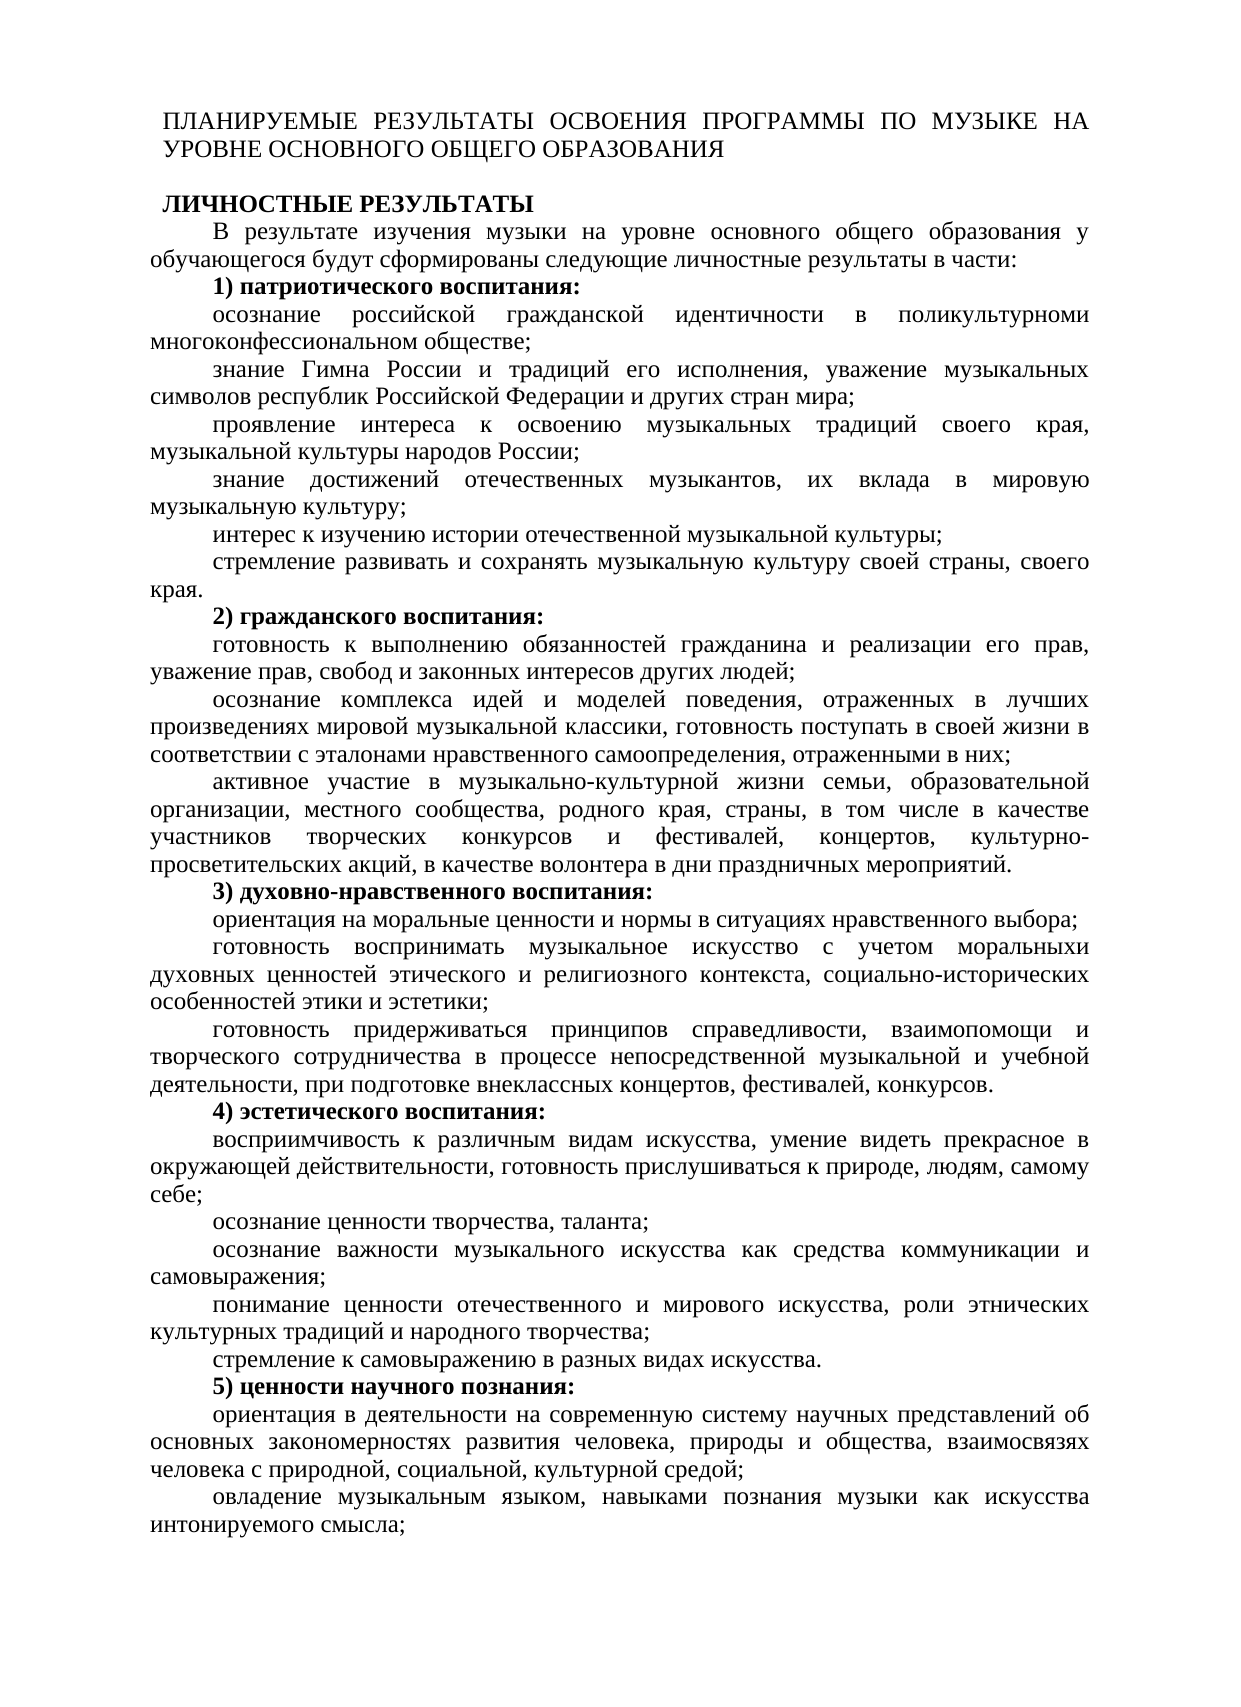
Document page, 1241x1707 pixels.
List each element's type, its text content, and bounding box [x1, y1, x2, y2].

text ПЛАНИРУЕМЫЕ РЕЗУЛЬТАТЫ ОСВОЕНИЯ ПРОГРАММЫ ПО МУЗЫКЕ НА УРОВНЕ ОСНОВНОГО ОБЩЕГО ОБРАЗОВАНИЯ [162, 108, 1090, 163]
text В результате изучения музыки на уровне основного общего образования у обучающегося будут сформированы следующие личностные результаты в части: [150, 218, 1090, 273]
text 3) духовно-нравственного воспитания: [150, 878, 1090, 905]
text готовность к выполнению обязанностей гражданина и реализации его прав, уважение прав, свобод и законных интересов других людей; [150, 630, 1090, 685]
text активное участие в музыкально-культурной жизни семьи, образовательной организации, местного сообщества, родного края, страны, в том числе в качестве участников творческих конкурсов и фестивалей, концертов, культурно-просветительских акций, в качестве волонтера в дни праздничных мероприятий. [150, 768, 1090, 878]
text стремление к самовыражению в разных видах искусства. [150, 1345, 1090, 1373]
text понимание ценности отечественного и мирового искусства, роли этнических культурных традиций и народного творчества; [150, 1290, 1090, 1345]
text 1) патриотического воспитания: [150, 273, 1090, 300]
text знание достижений отечественных музыкантов, их вклада в мировую музыкальную культуру; [150, 465, 1090, 520]
text осознание комплекса идей и моделей поведения, отраженных в лучших произведениях мировой музыкальной классики, готовность поступать в своей жизни в соответствии с эталонами нравственного самоопределения, отраженными в них; [150, 685, 1090, 768]
text стремление развивать и сохранять музыкальную культуру своей страны, своего края. [150, 548, 1090, 603]
text осознание ценности творчества, таланта; [150, 1208, 1090, 1235]
text 4) эстетического воспитания: [150, 1098, 1090, 1125]
text осознание российской гражданской идентичности в поликультурноми многоконфессиональном обществе; [150, 300, 1090, 355]
text ориентация в деятельности на современную систему научных представлений об основных закономерностях развития человека, природы и общества, взаимосвязях человека с природной, социальной, культурной средой; [150, 1400, 1090, 1483]
text ЛИЧНОСТНЫЕ РЕЗУЛЬТАТЫ [162, 190, 1090, 218]
text 5) ценности научного познания: [150, 1373, 1090, 1400]
text готовность воспринимать музыкальное искусство с учетом моральныхи духовных ценностей этического и религиозного контекста, социально-исторических особенностей этики и эстетики; [150, 933, 1090, 1015]
text 2) гражданского воспитания: [150, 603, 1090, 630]
text восприимчивость к различным видам искусства, умение видеть прекрасное в окружающей действительности, готовность прислушиваться к природе, людям, самому себе; [150, 1125, 1090, 1208]
text интерес к изучению истории отечественной музыкальной культуры; [150, 520, 1090, 548]
text ориентация на моральные ценности и нормы в ситуациях нравственного выбора; [150, 905, 1090, 933]
text осознание важности музыкального искусства как средства коммуникации и самовыражения; [150, 1235, 1090, 1290]
text проявление интереса к освоению музыкальных традиций своего края, музыкальной культуры народов России; [150, 410, 1090, 465]
text овладение музыкальным языком, навыками познания музыки как искусства интонируемого смысла; [150, 1483, 1090, 1538]
text знание Гимна России и традиций его исполнения, уважение музыкальных символов республик Российской Федерации и других стран мира; [150, 355, 1090, 410]
text готовность придерживаться принципов справедливости, взаимопомощи и творческого сотрудничества в процессе непосредственной музыкальной и учебной деятельности, при подготовке внеклассных концертов, фестивалей, конкурсов. [150, 1015, 1090, 1098]
